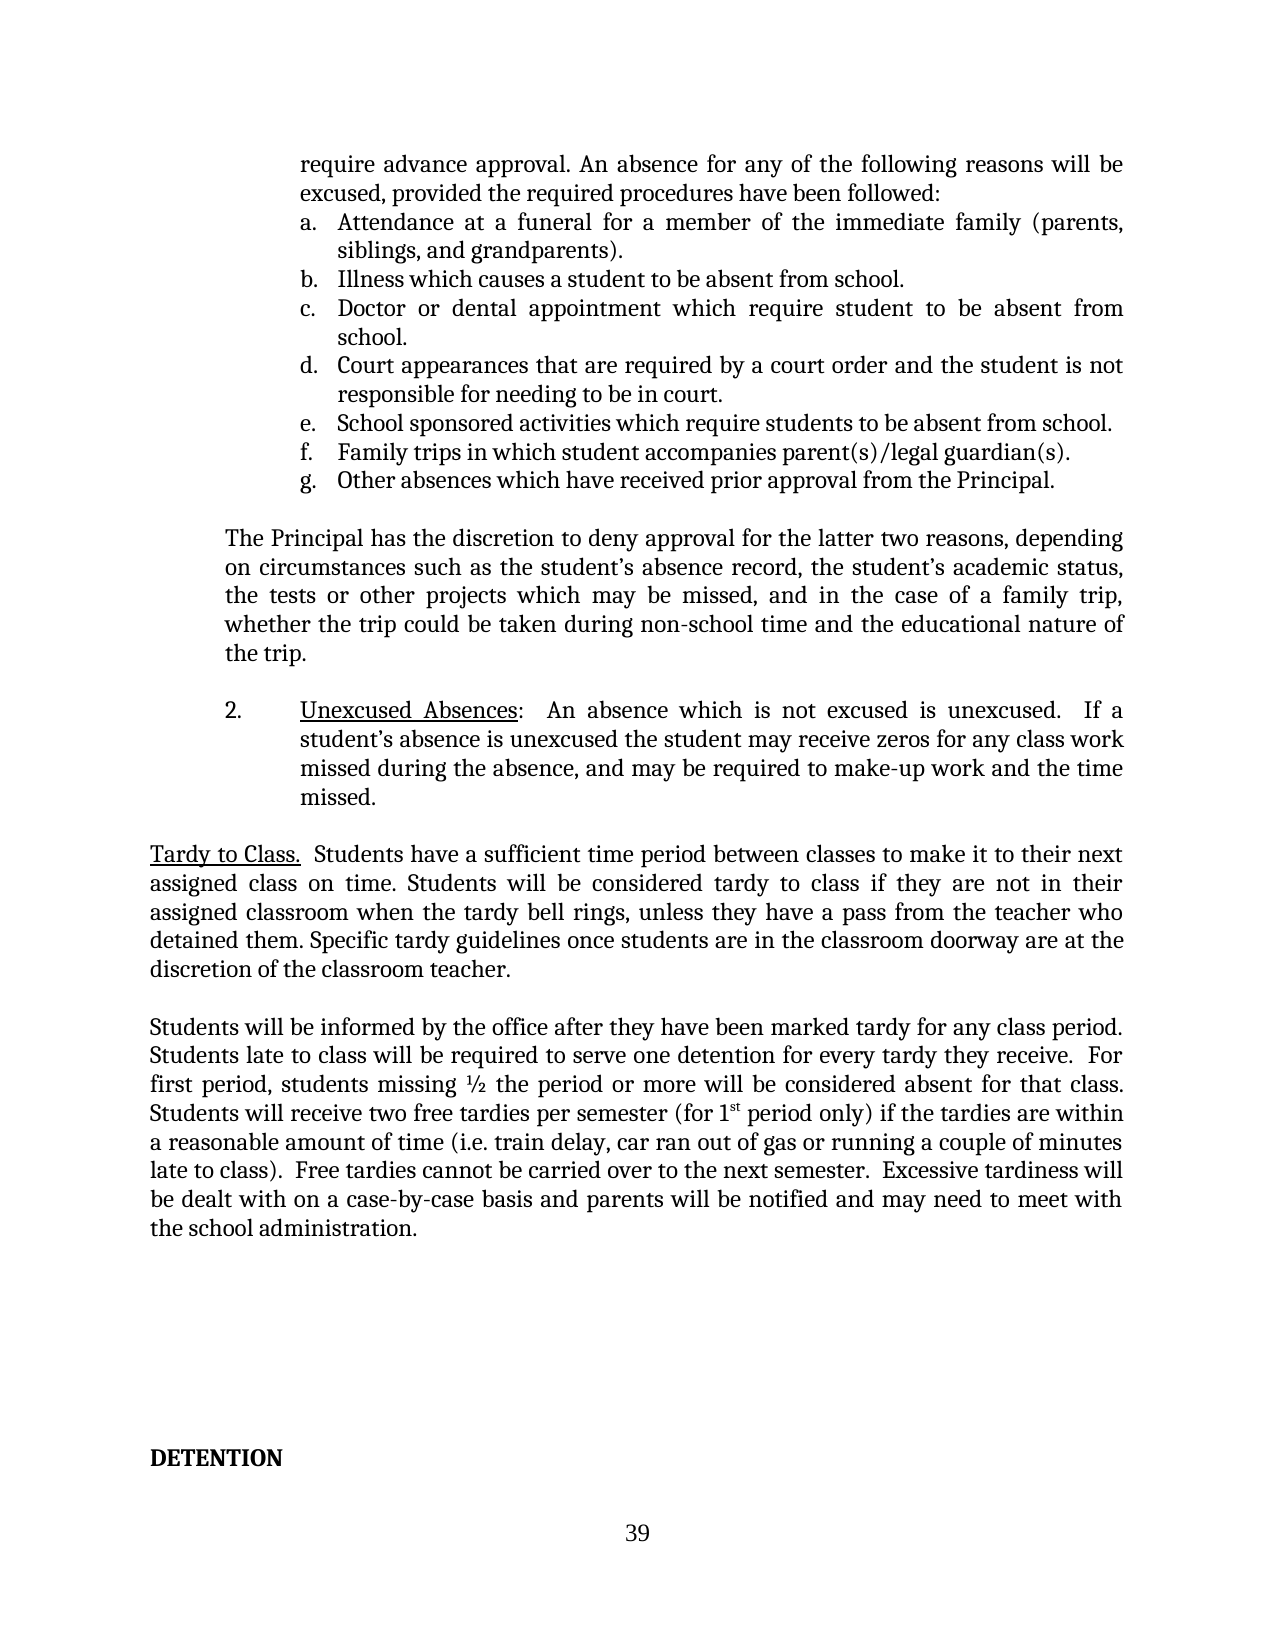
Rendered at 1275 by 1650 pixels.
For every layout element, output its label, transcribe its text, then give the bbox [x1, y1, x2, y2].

text Students will be informed by the office after they have been marked tardy for any class period. Students late to class will be required to serve one detention for every tardy they receive. For first period, students missing ½ the period or more will be considered absent for that class. Students will receive two free tardies per semester (for 1st period only) if the tardies are within a reasonable amount of time (i.e. train delay, car ran out of gas or running a couple of minutes late to class). Free tardies cannot be carried over to the next semester. Excessive tardiness will be dealt with on a case-by-case basis and parents will be notified and may need to meet with the school administration. [150, 1012, 1125, 1242]
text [150, 150, 1125, 207]
list Doctor or dental appointment which require student to be absent from school. [300, 294, 1125, 351]
list Attendance at a funeral for a member of the immediate family (parents, siblings, and grandparents). [300, 207, 1125, 265]
list Family trips in which student accompanies parent(s)/legal guardian(s). [300, 437, 1125, 466]
list Illness which causes a student to be absent from school. [300, 265, 1125, 294]
list Court appearances that are required by a court order and the student is not responsible for needing to be in court. [300, 351, 1125, 409]
text DETENTION [150, 1444, 1125, 1472]
list School sponsored activities which require students to be absent from school. [300, 409, 1125, 437]
text The Principal has the discretion to deny approval for the latter two reasons, depending on circumstances such as the student’s absence record, the student’s academic status, the tests or other projects which may be missed, and in the case of a family trip, whether the trip could be taken during non-school time and the educational nature of the trip. [225, 524, 1125, 667]
text 2. Unexcused Absences: An absence which is not excused is unexcused. If a student’s absence is unexcused the student may receive zeros for any class work missed during the absence, and may be required to make-up work and the time missed. [225, 696, 1125, 811]
list Other absences which have received prior approval from the Principal. [300, 466, 1125, 495]
text Tardy to Class. Students have a sufficient time period between classes to make it to their next assigned class on time. Students will be considered tardy to class if they are not in their assigned classroom when the tardy bell rings, unless they have a pass from the teacher who detained them. Specific tardy guidelines once students are in the classroom doorway are at the discretion of the classroom teacher. [150, 840, 1125, 984]
